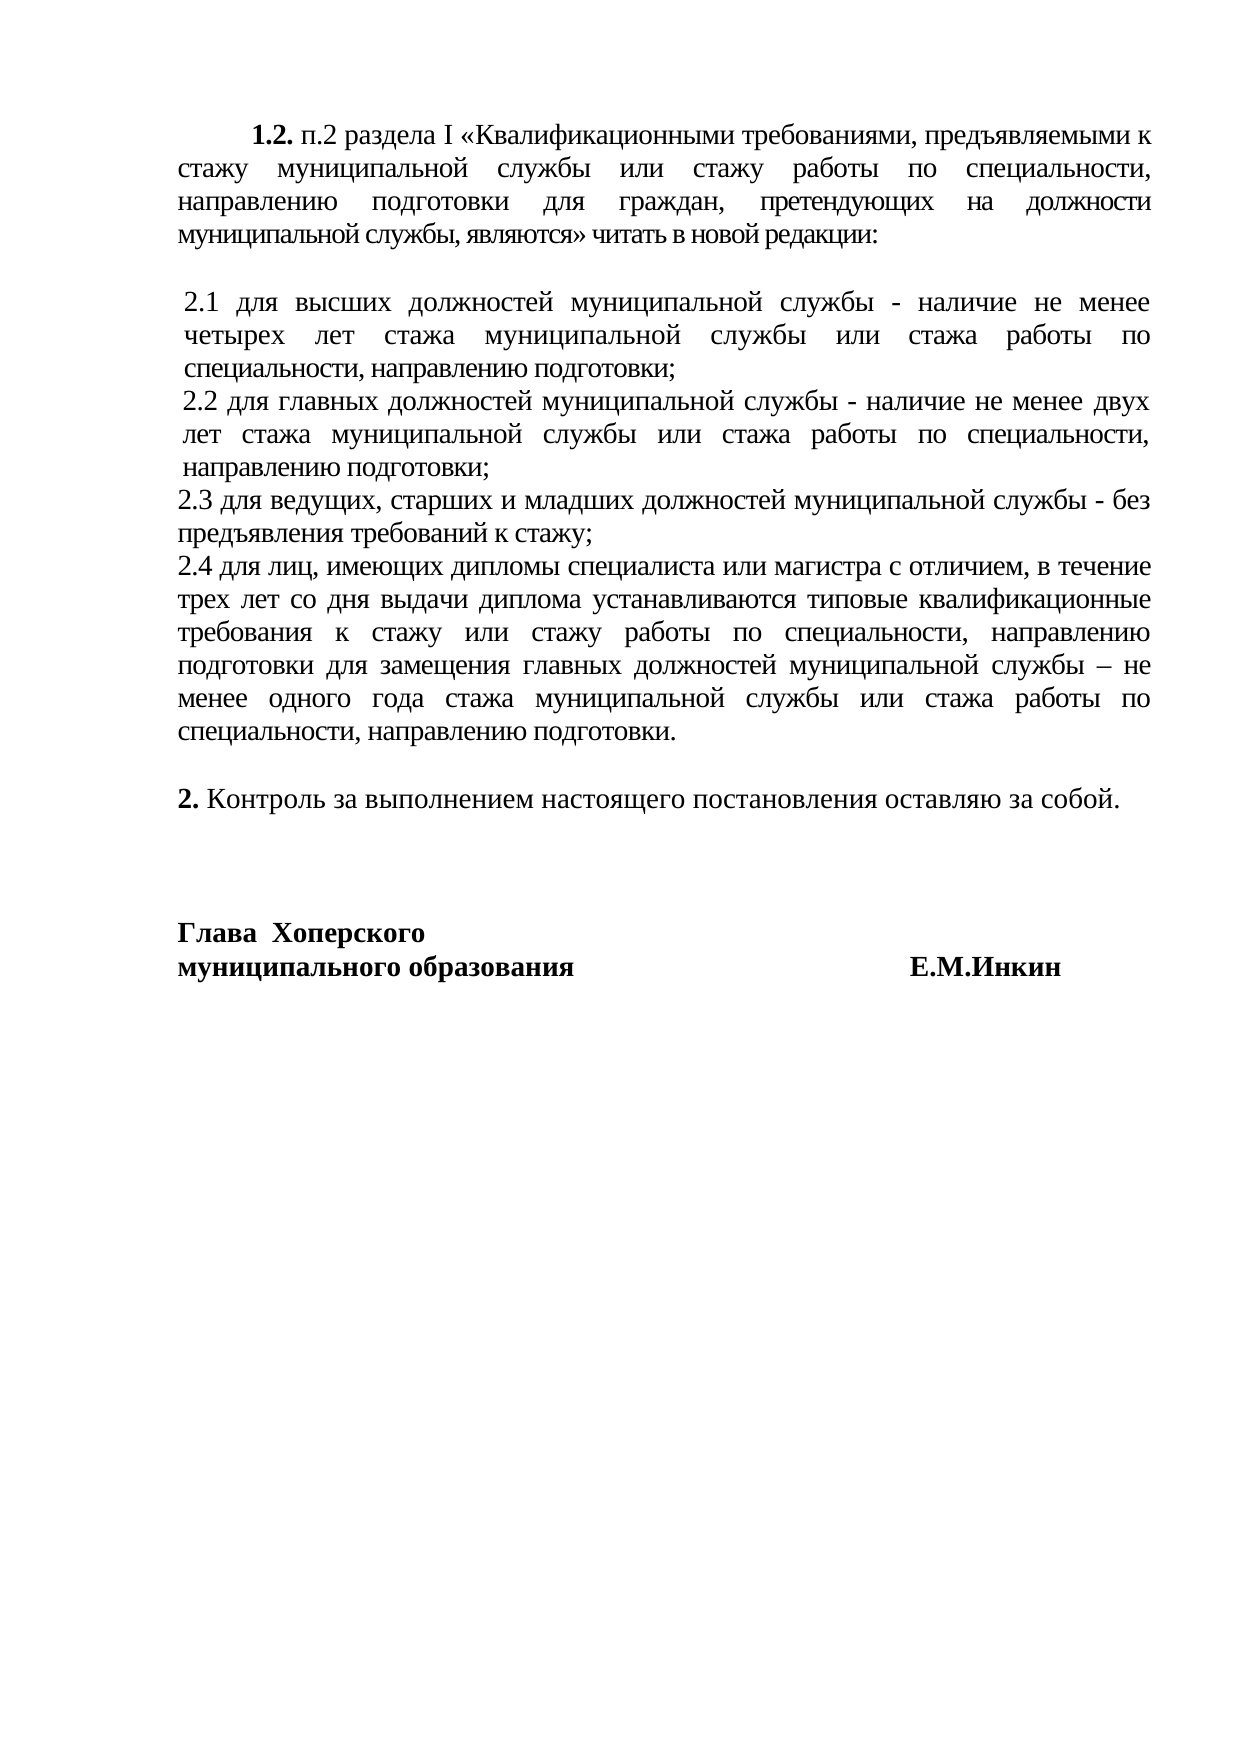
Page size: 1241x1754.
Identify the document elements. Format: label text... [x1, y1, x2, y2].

text Глава Хоперского [177, 915, 1156, 949]
text муниципального образования Е.М.Инкин [177, 949, 1156, 982]
text 1.2. п.2 раздела I «Квалификационными требованиями, предъявляемыми к стажу муниципальной службы или стажу работы по специальности, направлению подготовки для граждан, претендующих на должности муниципальной службы, являются» читать в новой редакции: [177, 118, 1152, 250]
text 2.3 для ведущих, старших и младших должностей муниципальной службы - без предъявления требований к стажу; [177, 483, 1152, 549]
text 2.4 для лиц, имеющих дипломы специалиста или магистра с отличием, в течение трех лет со дня выдачи диплома устанавливаются типовые квалификационные требования к стажу или стажу работы по специальности, направлению подготовки для замещения главных должностей муниципальной службы – не менее одного года стажа муниципальной службы или стажа работы по специальности, направлению подготовки. [177, 549, 1152, 747]
text 2.1 для высших должностей муниципальной службы - наличие не менее четырех лет стажа муниципальной службы или стажа работы по специальности, направлению подготовки; [184, 285, 1151, 384]
text 2.2 для главных должностей муниципальной службы - наличие не менее двух лет стажа муниципальной службы или стажа работы по специальности, направлению подготовки; [182, 384, 1150, 483]
text 2. Контроль за выполнением настоящего постановления оставляю за собой. [177, 781, 1156, 814]
